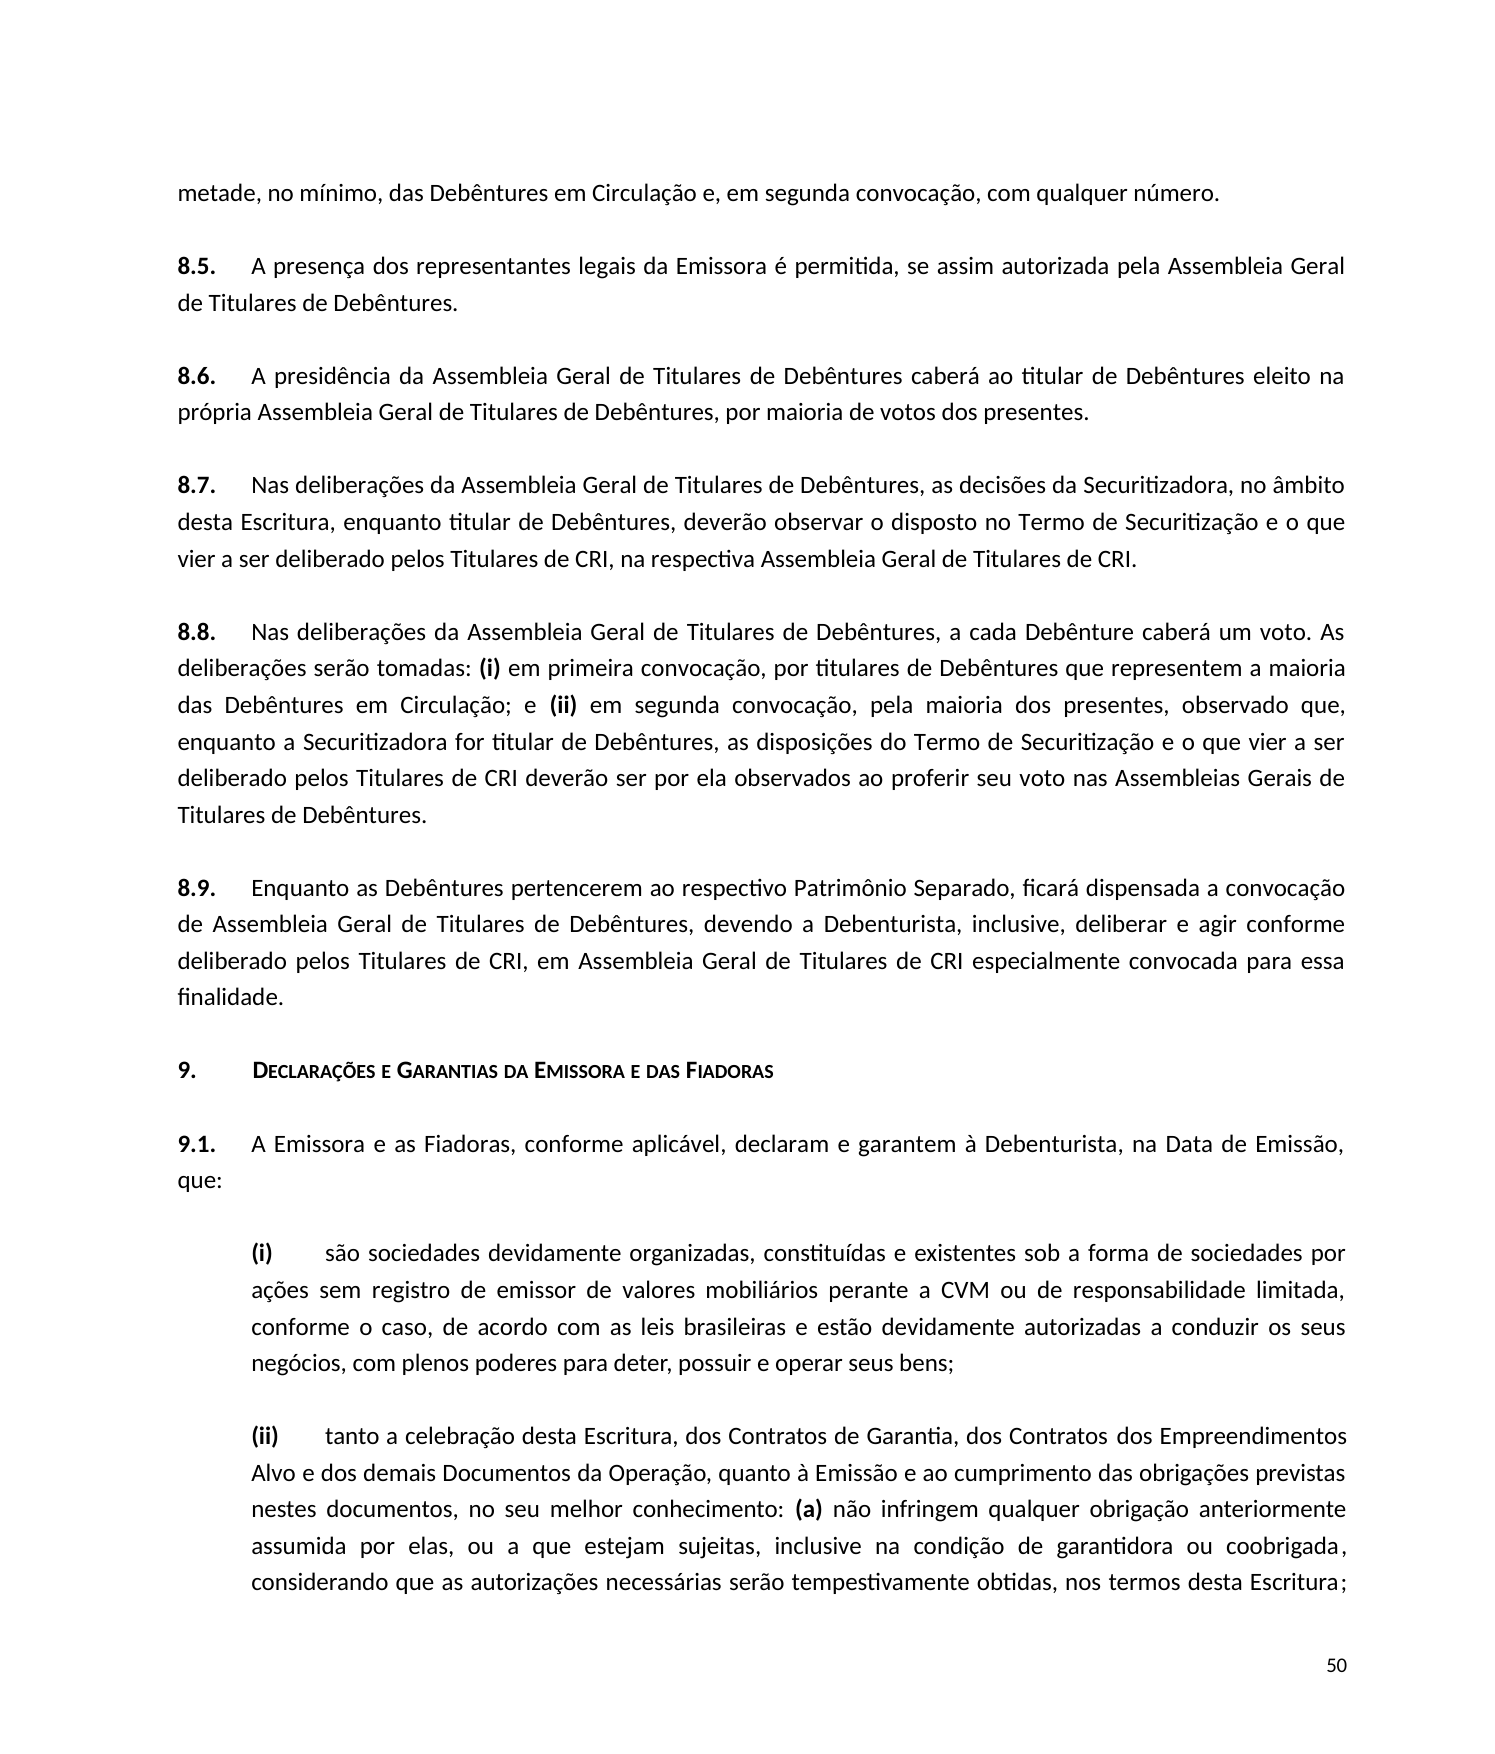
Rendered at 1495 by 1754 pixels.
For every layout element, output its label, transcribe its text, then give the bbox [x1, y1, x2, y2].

list são sociedades devidamente organizadas, constituídas e existentes sob a forma de sociedades por ações sem registro de emissor de valores mobiliários perante a CVM ou de responsabilidade limitada, conforme o caso, de acordo com as leis brasileiras e estão devidamente autorizadas a conduzir os seus negócios, com plenos poderes para deter, possuir e operar seus bens; [251, 1237, 1347, 1378]
list A presença dos representantes legais da Emissora é permitida, se assim autorizada pela Assembleia Geral de Titulares de Debêntures. [177, 250, 1347, 317]
list A presidência da Assembleia Geral de Titulares de Debêntures caberá ao titular de Debêntures eleito na própria Assembleia Geral de Titulares de Debêntures, por maioria de votos dos presentes. [177, 360, 1347, 427]
list A Emissora e as Fiadoras, conforme aplicável, declaram e garantem à Debenturista, na Data de Emissão, que: [177, 1128, 1347, 1195]
list Nas deliberações da Assembleia Geral de Titulares de Debêntures, as decisões da Securitizadora, no âmbito desta Escritura, enquanto titular de Debêntures, deverão observar o disposto no Termo de Securitização e o que vier a ser deliberado pelos Titulares de CRI, na respectiva Assembleia Geral de Titulares de CRI. [177, 470, 1347, 573]
list Enquanto as Debêntures pertencerem ao respectivo Patrimônio Separado, ficará dispensada a convocação de Assembleia Geral de Titulares de Debêntures, devendo a Debenturista, inclusive, deliberar e agir conforme deliberado pelos Titulares de CRI, em Assembleia Geral de Titulares de CRI especialmente convocada para essa finalidade. [177, 872, 1347, 1012]
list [177, 177, 1347, 208]
list Nas deliberações da Assembleia Geral de Titulares de Debêntures, a cada Debênture caberá um voto. As deliberações serão tomadas: (i) em primeira convocação, por titulares de Debêntures que representem a maioria das Debêntures em Circulação; e (ii) em segunda convocação, pela maioria dos presentes, observado que, enquanto a Securitizadora for titular de Debêntures, as disposições do Termo de Securitização e o que vier a ser deliberado pelos Titulares de CRI deverão ser por ela observados ao proferir seu voto nas Assembleias Gerais de Titulares de Debêntures. [177, 616, 1347, 829]
subtitle Declarações e Garantias da Emissora e das Fiadoras [177, 1055, 1347, 1085]
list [251, 1420, 1347, 1597]
